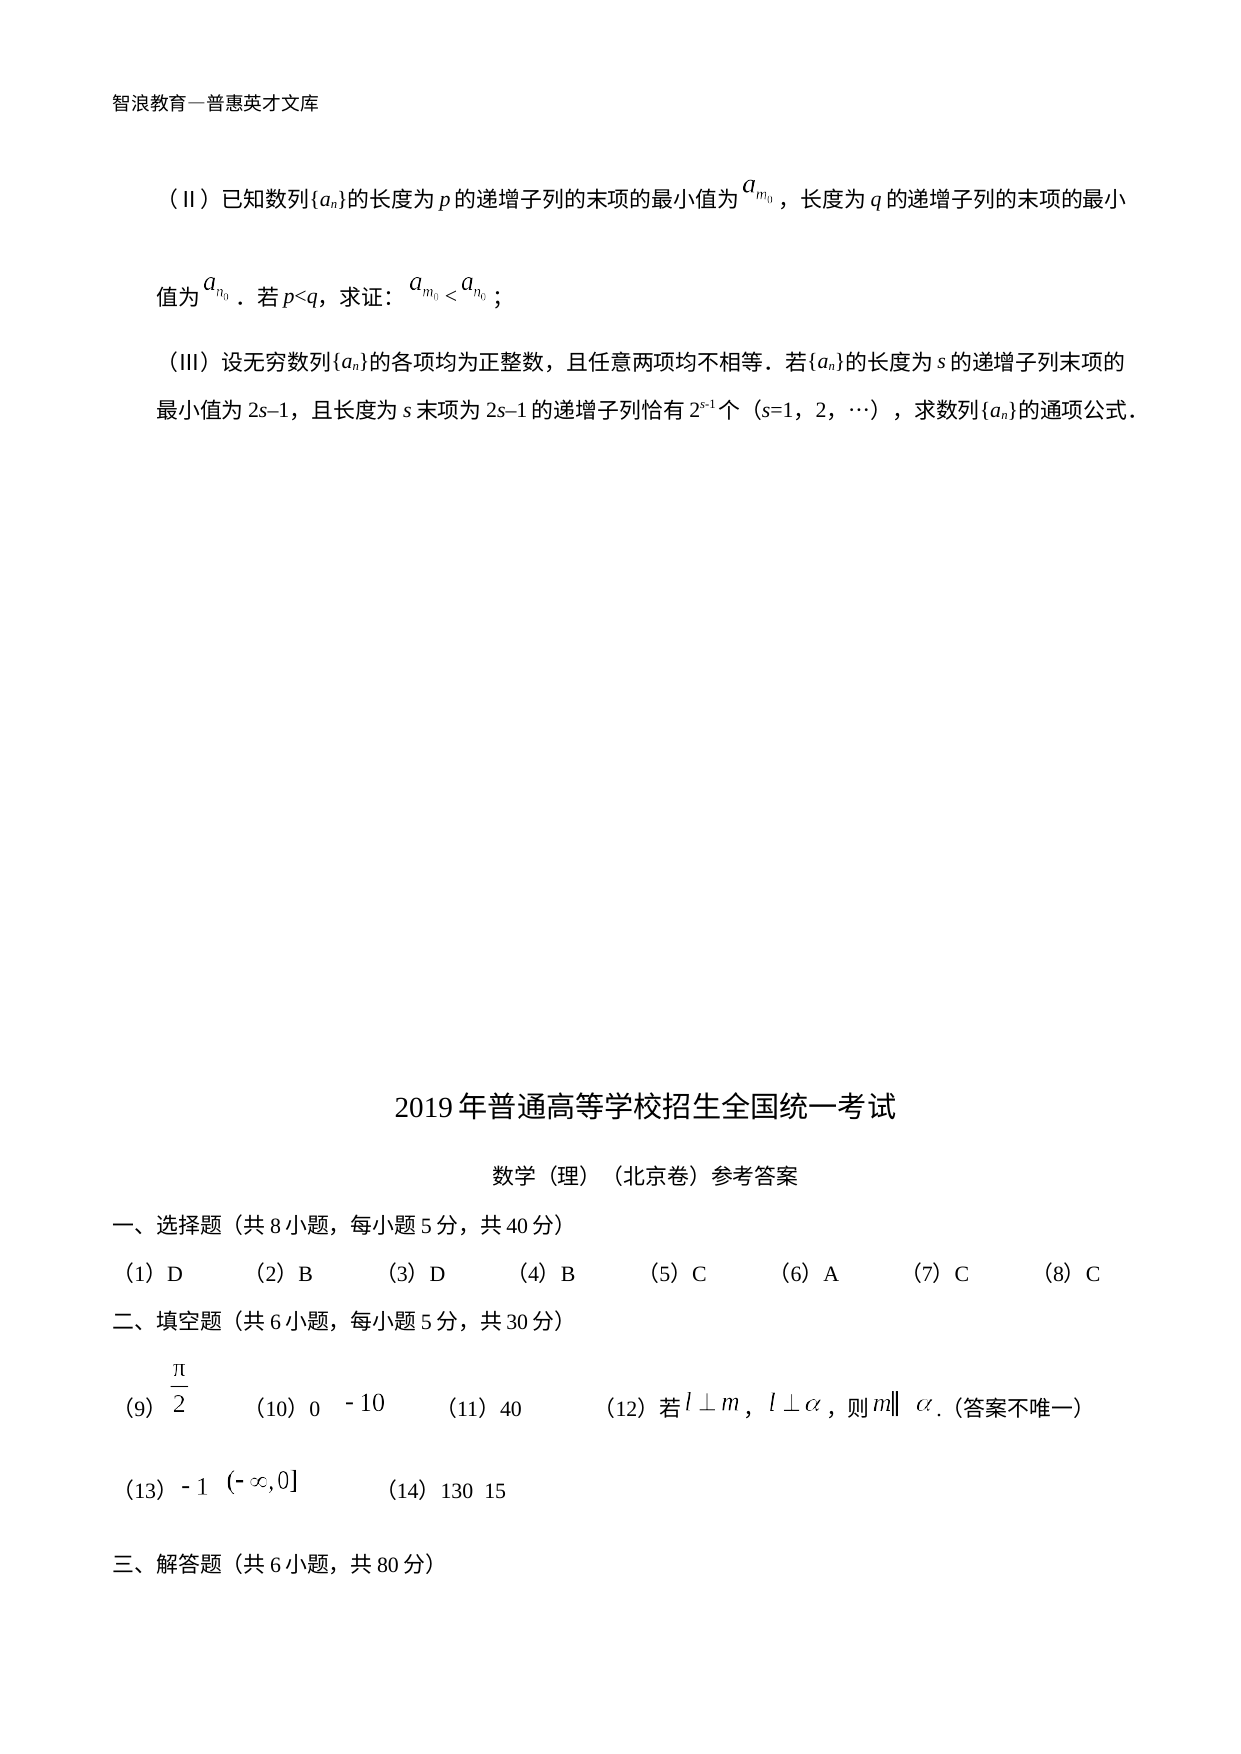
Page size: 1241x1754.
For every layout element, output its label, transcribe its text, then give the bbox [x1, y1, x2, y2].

text 2019年普通高等学校招生全国统一考试 [112, 1073, 1128, 1138]
text （9） （10）0 （11）40 （12）若，，则.（答案不唯一） [112, 1352, 1128, 1450]
text （Ⅱ）已知数列{an}的长度为p的递增子列的末项的最小值为，长度为q的递增子列的末项的最小值为．若p<q，求证：<； [156, 166, 1128, 328]
text （1）D （2）B （3）D （4）B （5）C （6）A （7）C （8）C [112, 1256, 1128, 1288]
text （13） （14）130 15 [112, 1466, 1128, 1531]
text 一、选择题（共8小题，每小题5分，共40分） [112, 1207, 1128, 1240]
text 数学（理）（北京卷）参考答案 [112, 1159, 1128, 1191]
text 三、解答题（共6小题，共80分） [112, 1546, 1128, 1579]
text 二、填空题（共6小题，每小题5分，共30分） [112, 1304, 1128, 1336]
text （Ⅲ）设无穷数列{an}的各项均为正整数，且任意两项均不相等．若{an}的长度为s的递增子列末项的最小值为2s–1，且长度为s末项为2s–1的递增子列恰有2s-1个（s=1，2，…），求数列{an}的通项公式． [156, 344, 1128, 425]
